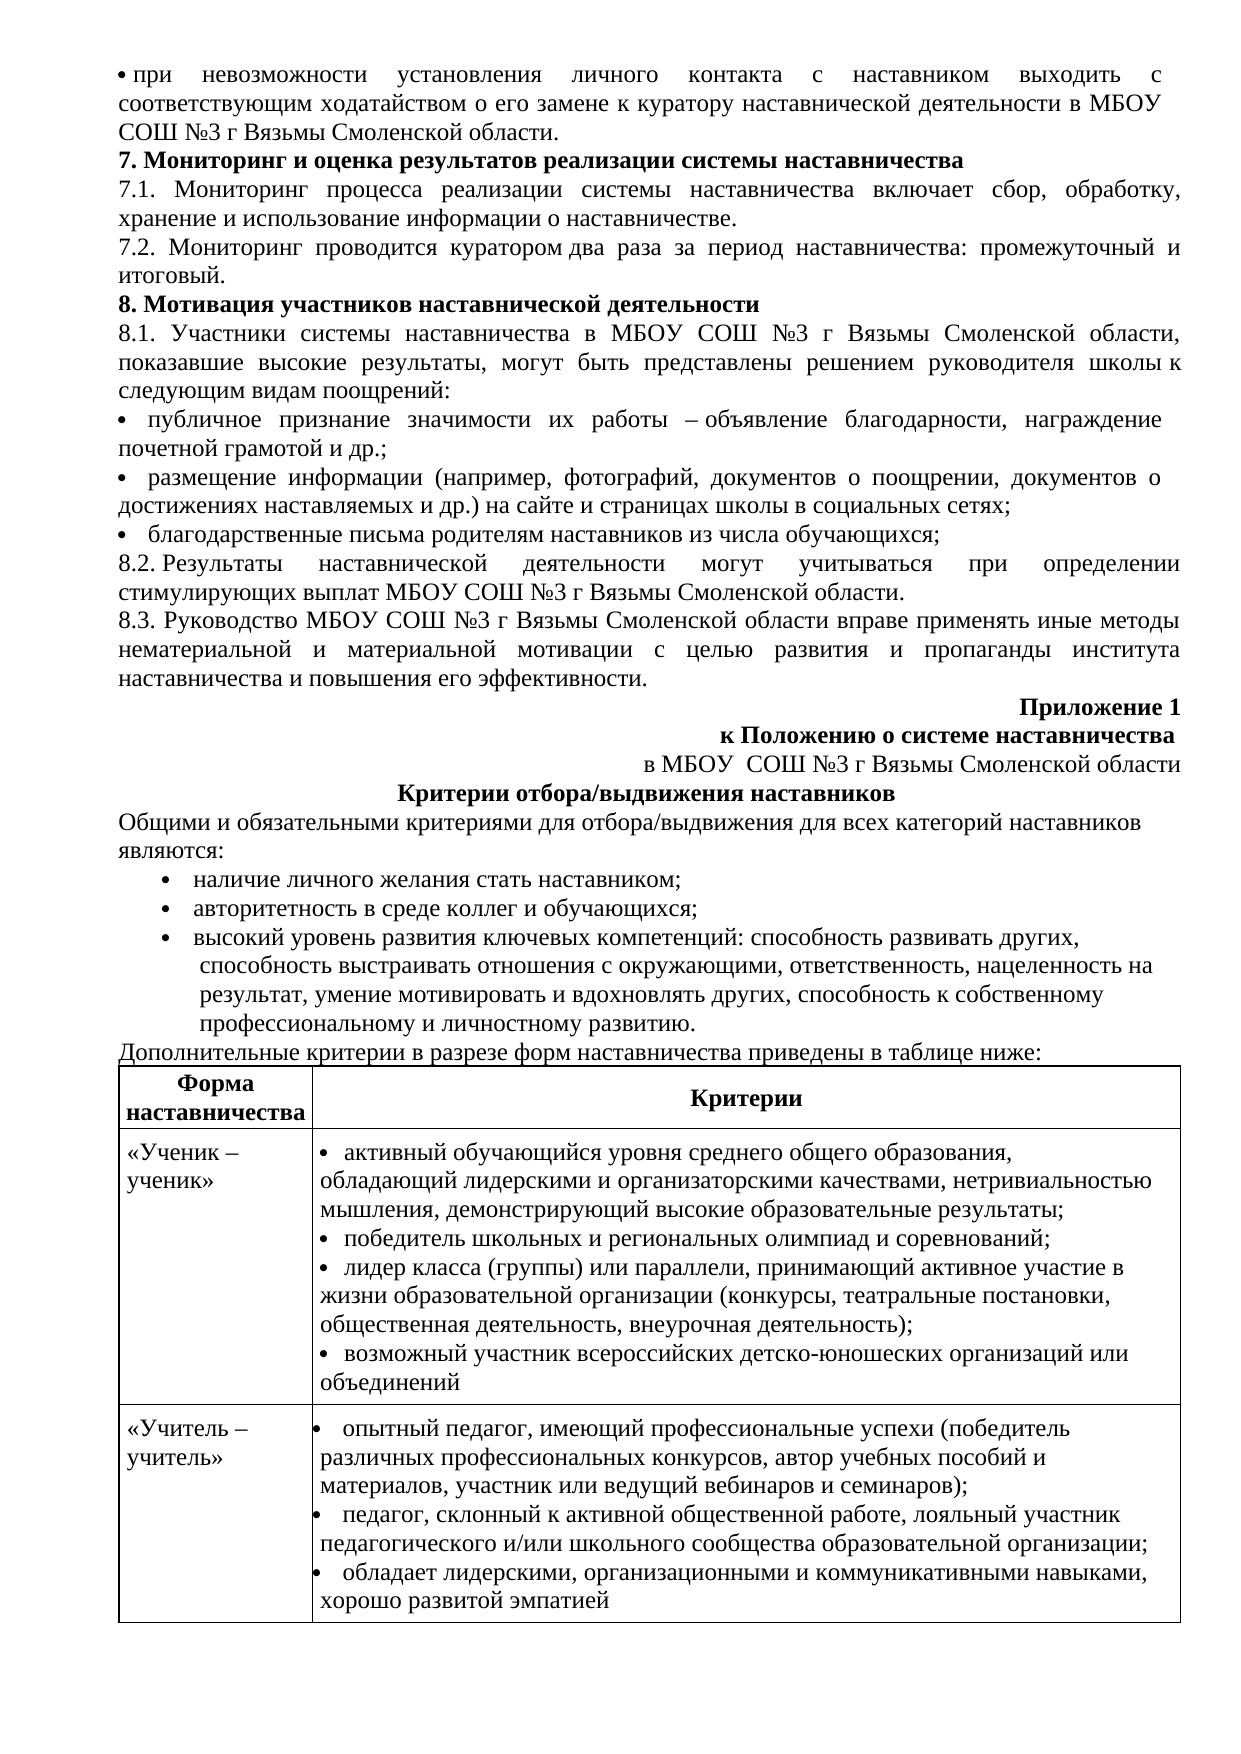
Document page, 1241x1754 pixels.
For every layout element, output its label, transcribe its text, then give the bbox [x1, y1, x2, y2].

text Критерии отбора/выдвижения наставников [118, 778, 1181, 807]
table_header Форма наставничества [120, 1067, 312, 1127]
list высокий уровень развития ключевых компетенций: способность развивать других, способность выстраивать отношения с окружающими, ответственность, нацеленность на результат, умение мотивировать и вдохновлять других, способность к собственному профессиональному и личностному развитию. [162, 922, 1162, 1037]
text в МБОУ СОШ №3 г Вязьмы Смоленской области [118, 749, 1181, 778]
text 8. Мотивация участников наставнической деятельности [118, 289, 1181, 318]
text 8.2. Результаты наставнической деятельности могут учитываться при определении стимулирующих выплат МБОУ СОШ №3 г Вязьмы Смоленской области. [118, 548, 1181, 605]
text 7.1. Мониторинг процесса реализации системы наставничества включает сбор, обработку, хранение и использование информации о наставничестве. [118, 174, 1181, 232]
list авторитетность в среде коллег и обучающихся; [162, 893, 1162, 922]
text 8.1. Участники системы наставничества в МБОУ СОШ №3 г Вязьмы Смоленской области, показавшие высокие результаты, могут быть представлены решением руководителя школы к следующим видам поощрений: [118, 318, 1181, 404]
text Дополнительные критерии в разрезе форм наставничества приведены в таблице ниже: [118, 1037, 1181, 1065]
text 8.3. Руководство МБОУ СОШ №3 г Вязьмы Смоленской области вправе применять иные методы нематериальной и материальной мотивации с целью развития и пропаганды института наставничества и повышения его эффективности. [118, 605, 1181, 692]
table_cell «Учитель – учитель» [120, 1405, 312, 1622]
table_header Критерии [313, 1067, 1180, 1127]
text Общими и обязательными критериями для отбора/выдвижения для всех категорий наставников являются: [118, 807, 1181, 864]
list наличие личного желания стать наставником; [162, 864, 1162, 893]
table_cell опытный педагог, имеющий профессиональные успехи (победитель различных профессиональных конкурсов, автор учебных пособий и материалов, участник или ведущий вебинаров и семинаров); педагог, склонный к активной общественной работе, лояльный участник педагогического и/или школьного сообщества образовательной организации; обладает лидерскими, организационными и коммуникативными навыками, хорошо развитой эмпатией [313, 1405, 1180, 1622]
list благодарственные письма родителям наставников из числа обучающихся; [118, 519, 1162, 548]
text 7.2. Мониторинг проводится куратором два раза за период наставничества: промежуточный и итоговый. [118, 232, 1181, 289]
list при невозможности установления личного контакта с наставником выходить с соответствующим ходатайством о его замене к куратору наставнической деятельности в МБОУ СОШ №3 г Вязьмы Смоленской области. [118, 59, 1162, 145]
text Приложение 1 к Положению о системе наставничества [118, 692, 1181, 749]
table_cell активный обучающийся уровня среднего общего образования, обладающий лидерскими и организаторскими качествами, нетривиальностью мышления, демонстрирующий высокие образовательные результаты; победитель школьных и региональных олимпиад и соревнований; лидер класса (группы) или параллели, принимающий активное участие в жизни образовательной организации (конкурсы, театральные постановки, общественная деятельность, внеурочная деятельность); возможный участник всероссийских детско-юношеских организаций или объединений [313, 1129, 1180, 1403]
list публичное признание значимости их работы – объявление благодарности, награждение почетной грамотой и др.; [118, 404, 1162, 462]
list размещение информации (например, фотографий, документов о поощрении, документов о достижениях наставляемых и др.) на сайте и страницах школы в социальных сетях; [118, 462, 1162, 519]
table_cell «Ученик – ученик» [120, 1129, 312, 1403]
text 7. Мониторинг и оценка результатов реализации системы наставничества [118, 145, 1181, 174]
